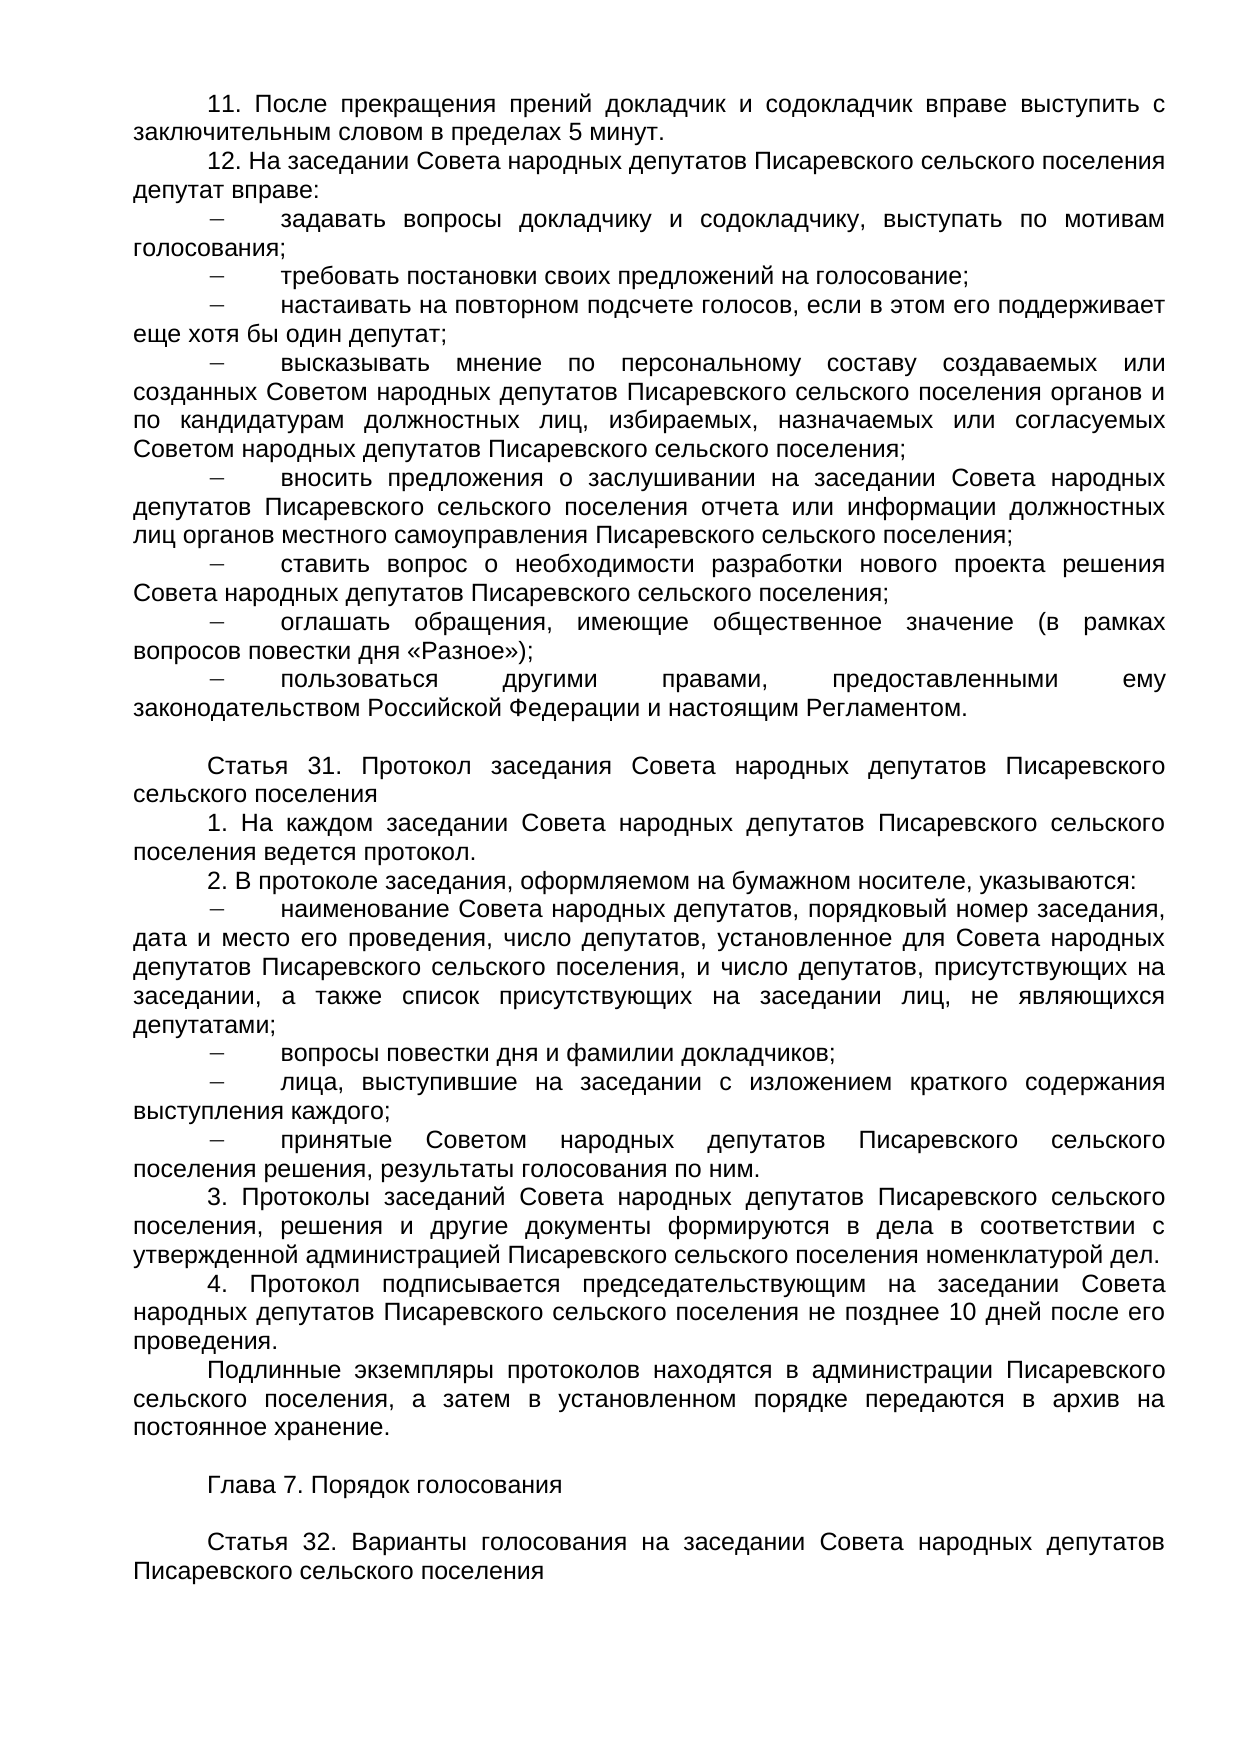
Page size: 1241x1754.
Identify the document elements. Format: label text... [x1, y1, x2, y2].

text 12. На заседании Совета народных депутатов Писаревского сельского поселения депутат вправе: [133, 146, 1167, 204]
text 2. В протоколе заседания, оформляемом на бумажном носителе, указываются: [133, 866, 1167, 894]
list вносить предложения о заслушивании на заседании Совета народных депутатов Писаревского сельского поселения отчета или информации должностных лиц органов местного самоуправления Писаревского сельского поселения; [133, 463, 1167, 549]
list настаивать на повторном подсчете голосов, если в этом его поддерживает еще хотя бы один депутат; [133, 290, 1167, 348]
text 11. После прекращения прений докладчик и содокладчик вправе выступить с заключительным словом в пределах 5 минут. [133, 89, 1167, 146]
list наименование Совета народных депутатов, порядковый номер заседания, дата и место его проведения, число депутатов, установленное для Совета народных депутатов Писаревского сельского поселения, и число депутатов, присутствующих на заседании, а также список присутствующих на заседании лиц, не являющихся депутатами; [133, 894, 1167, 1038]
list принятые Советом народных депутатов Писаревского сельского поселения решения, результаты голосования по ним. [133, 1125, 1167, 1182]
list вопросы повестки дня и фамилии докладчиков; [133, 1038, 1167, 1067]
text Статья 31. Протокол заседания Совета народных депутатов Писаревского сельского поселения [133, 751, 1167, 808]
list задавать вопросы докладчику и содокладчику, выступать по мотивам голосования; [133, 204, 1167, 261]
list лица, выступившие на заседании с изложением краткого содержания выступления каждого; [133, 1067, 1167, 1125]
text Глава 7. Порядок голосования [133, 1470, 1167, 1499]
list высказывать мнение по персональному составу создаваемых или созданных Советом народных депутатов Писаревского сельского поселения органов и по кандидатурам должностных лиц, избираемых, назначаемых или согласуемых Советом народных депутатов Писаревского сельского поселения; [133, 348, 1167, 463]
text 3. Протоколы заседаний Совета народных депутатов Писаревского сельского поселения, решения и другие документы формируются в дела в соответствии с утвержденной администрацией Писаревского сельского поселения номенклатурой дел. [133, 1182, 1167, 1269]
list пользоваться другими правами, предоставленными ему законодательством Российской Федерации и настоящим Регламентом. [133, 664, 1167, 722]
text Подлинные экземпляры протоколов находятся в администрации Писаревского сельского поселения, а затем в установленном порядке передаются в архив на постоянное хранение. [133, 1355, 1167, 1441]
text Статья 32. Варианты голосования на заседании Совета народных депутатов Писаревского сельского поселения [133, 1527, 1167, 1585]
text 1. На каждом заседании Совета народных депутатов Писаревского сельского поселения ведется протокол. [133, 808, 1167, 866]
list ставить вопрос о необходимости разработки нового проекта решения Совета народных депутатов Писаревского сельского поселения; [133, 549, 1167, 607]
list требовать постановки своих предложений на голосование; [133, 261, 1167, 290]
text 4. Протокол подписывается председательствующим на заседании Совета народных депутатов Писаревского сельского поселения не позднее 10 дней после его проведения. [133, 1269, 1167, 1355]
list оглашать обращения, имеющие общественное значение (в рамках вопросов повестки дня «Разное»); [133, 607, 1167, 664]
